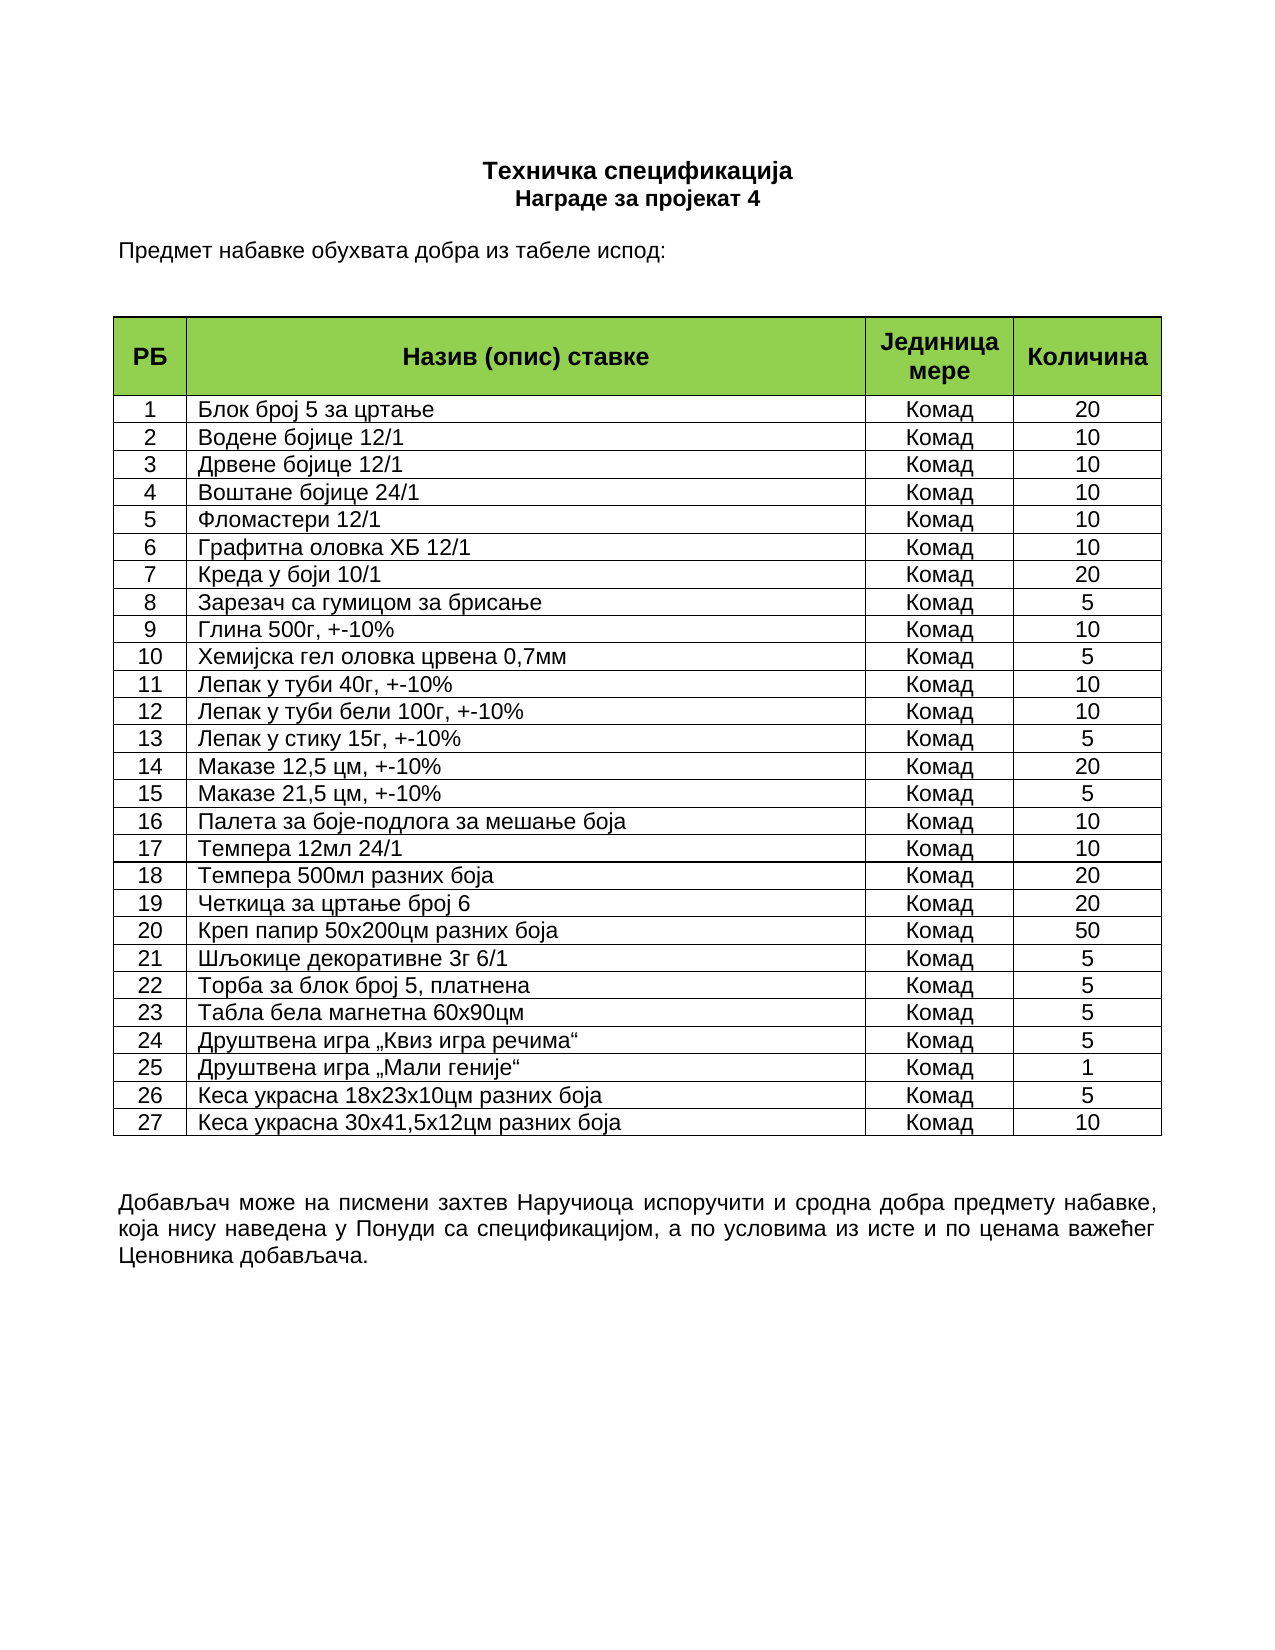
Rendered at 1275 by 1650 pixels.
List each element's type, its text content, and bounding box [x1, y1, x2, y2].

table_cell Кеса украсна 18x23x10цм разних боја [187, 1082, 865, 1108]
table_cell Темпера 12мл 24/1 [187, 835, 865, 861]
table_cell Друштвена игра „Квиз игра речима“ [187, 1027, 865, 1053]
text Награде за пројекат 4 [118, 184, 1157, 211]
table_cell Дрвене бојице 12/1 [187, 451, 865, 478]
table_cell 1 [1014, 1054, 1161, 1081]
table_cell Комад [866, 835, 1013, 861]
table_cell Комад [866, 479, 1013, 505]
table_cell Блок број 5 за цртање [187, 396, 865, 422]
table_cell 11 [114, 671, 186, 697]
table_cell Лепак у стику 15г, +-10% [187, 725, 865, 752]
table_cell Темпера 500мл разних боја [187, 863, 865, 889]
table_cell 10 [1014, 506, 1161, 533]
table_cell 21 [114, 945, 186, 971]
table_cell 10 [1014, 808, 1161, 834]
table_cell 20 [1014, 396, 1161, 422]
table_cell Маказе 12,5 цм, +-10% [187, 753, 865, 779]
table_cell Комад [866, 725, 1013, 752]
table_cell 23 [114, 999, 186, 1026]
table_cell 10 [1014, 479, 1161, 505]
text Добављач може на писмени захтев Наручиоца испоручити и сродна добра предмету набавке, која нису наведена у Понуди са спецификацијом, а по условима из исте и по ценама важећег Ценовника добављача. [118, 1189, 1157, 1268]
table_cell 10 [1014, 835, 1161, 861]
table_cell Торба за блок број 5, платнена [187, 972, 865, 998]
table_header РБ [114, 318, 186, 395]
table_cell Лепак у туби 40г, +-10% [187, 671, 865, 697]
table_cell Комад [866, 1054, 1013, 1081]
table_cell 20 [1014, 561, 1161, 587]
table_cell Водене бојице 12/1 [187, 423, 865, 450]
text Техничка спецификација [118, 156, 1157, 184]
table_cell Глина 500г, +-10% [187, 616, 865, 642]
table_cell Комад [866, 698, 1013, 724]
table_cell 25 [114, 1054, 186, 1081]
table_cell 5 [1014, 780, 1161, 807]
table_cell Комад [866, 671, 1013, 697]
table_cell Комад [866, 972, 1013, 998]
table_cell Комад [866, 423, 1013, 450]
table_cell 5 [1014, 972, 1161, 998]
table_cell Хемијска гел оловка црвена 0,7мм [187, 643, 865, 669]
table_cell 10 [1014, 698, 1161, 724]
table_cell 2 [114, 423, 186, 450]
table_header Назив (опис) ставке [187, 318, 865, 395]
table_cell 20 [1014, 753, 1161, 779]
table_cell 9 [114, 616, 186, 642]
table_cell Воштане бојице 24/1 [187, 479, 865, 505]
table_cell Комад [866, 999, 1013, 1026]
table_cell Комад [866, 561, 1013, 587]
table_cell 50 [1014, 917, 1161, 943]
table_cell Креда у боји 10/1 [187, 561, 865, 587]
table_cell Комад [866, 616, 1013, 642]
table_cell Комад [866, 451, 1013, 478]
table_cell Фломастери 12/1 [187, 506, 865, 533]
table_cell Комад [866, 506, 1013, 533]
table_cell 22 [114, 972, 186, 998]
table_cell Комад [866, 534, 1013, 560]
table_cell Комад [866, 753, 1013, 779]
table_cell Комад [866, 1082, 1013, 1108]
table_cell Комад [866, 917, 1013, 943]
table_cell 19 [114, 890, 186, 916]
table_cell 6 [114, 534, 186, 560]
table_cell Комад [866, 1109, 1013, 1135]
table_cell 8 [114, 589, 186, 615]
table_cell 17 [114, 835, 186, 861]
table_cell 10 [1014, 423, 1161, 450]
table_cell 10 [1014, 451, 1161, 478]
table_cell Зарезач са гумицом за брисање [187, 589, 865, 615]
table_cell 14 [114, 753, 186, 779]
table_cell Табла бела магнетна 60x90цм [187, 999, 865, 1026]
table_cell Четкица за цртање број 6 [187, 890, 865, 916]
table_cell Друштвена игра „Мали геније“ [187, 1054, 865, 1081]
table_cell Комад [866, 589, 1013, 615]
table_cell 15 [114, 780, 186, 807]
table_cell 20 [1014, 890, 1161, 916]
text Предмет набавке обухвата добра из табеле испод: [118, 237, 1157, 264]
table_cell 4 [114, 479, 186, 505]
table_header Количина [1014, 318, 1161, 395]
table_cell 12 [114, 698, 186, 724]
table_cell 5 [1014, 945, 1161, 971]
table_cell Комад [866, 945, 1013, 971]
table_cell 5 [1014, 1027, 1161, 1053]
table_cell 3 [114, 451, 186, 478]
table_cell 10 [1014, 616, 1161, 642]
table_cell Комад [866, 890, 1013, 916]
table_cell 18 [114, 863, 186, 889]
table_cell 10 [1014, 671, 1161, 697]
table_cell 10 [114, 643, 186, 669]
table_cell Комад [866, 1027, 1013, 1053]
table_cell Комад [866, 780, 1013, 807]
table_cell 20 [114, 917, 186, 943]
table_cell Графитна оловка ХБ 12/1 [187, 534, 865, 560]
table_header Јединица мере [866, 318, 1013, 395]
table_cell Кеса украсна 30x41,5x12цм разних боја [187, 1109, 865, 1135]
table_cell 13 [114, 725, 186, 752]
table_cell 26 [114, 1082, 186, 1108]
table_cell 5 [1014, 589, 1161, 615]
table_cell Шљокице декоративне 3г 6/1 [187, 945, 865, 971]
table_cell 16 [114, 808, 186, 834]
table_cell 5 [114, 506, 186, 533]
table_cell 20 [1014, 863, 1161, 889]
table_cell 27 [114, 1109, 186, 1135]
table_cell 10 [1014, 534, 1161, 560]
table_cell 10 [1014, 1109, 1161, 1135]
table_cell 5 [1014, 999, 1161, 1026]
table_cell Креп папир 50x200цм разних боја [187, 917, 865, 943]
table_cell 1 [114, 396, 186, 422]
table_cell Палета за боје-подлога за мешање боја [187, 808, 865, 834]
table_cell Лепак у туби бели 100г, +-10% [187, 698, 865, 724]
table_cell Комад [866, 643, 1013, 669]
table_cell Комад [866, 808, 1013, 834]
table_cell 5 [1014, 725, 1161, 752]
table_cell 7 [114, 561, 186, 587]
table_cell Маказе 21,5 цм, +-10% [187, 780, 865, 807]
table_cell 5 [1014, 1082, 1161, 1108]
table_cell 5 [1014, 643, 1161, 669]
table_cell Комад [866, 863, 1013, 889]
table_cell 24 [114, 1027, 186, 1053]
table_cell Комад [866, 396, 1013, 422]
